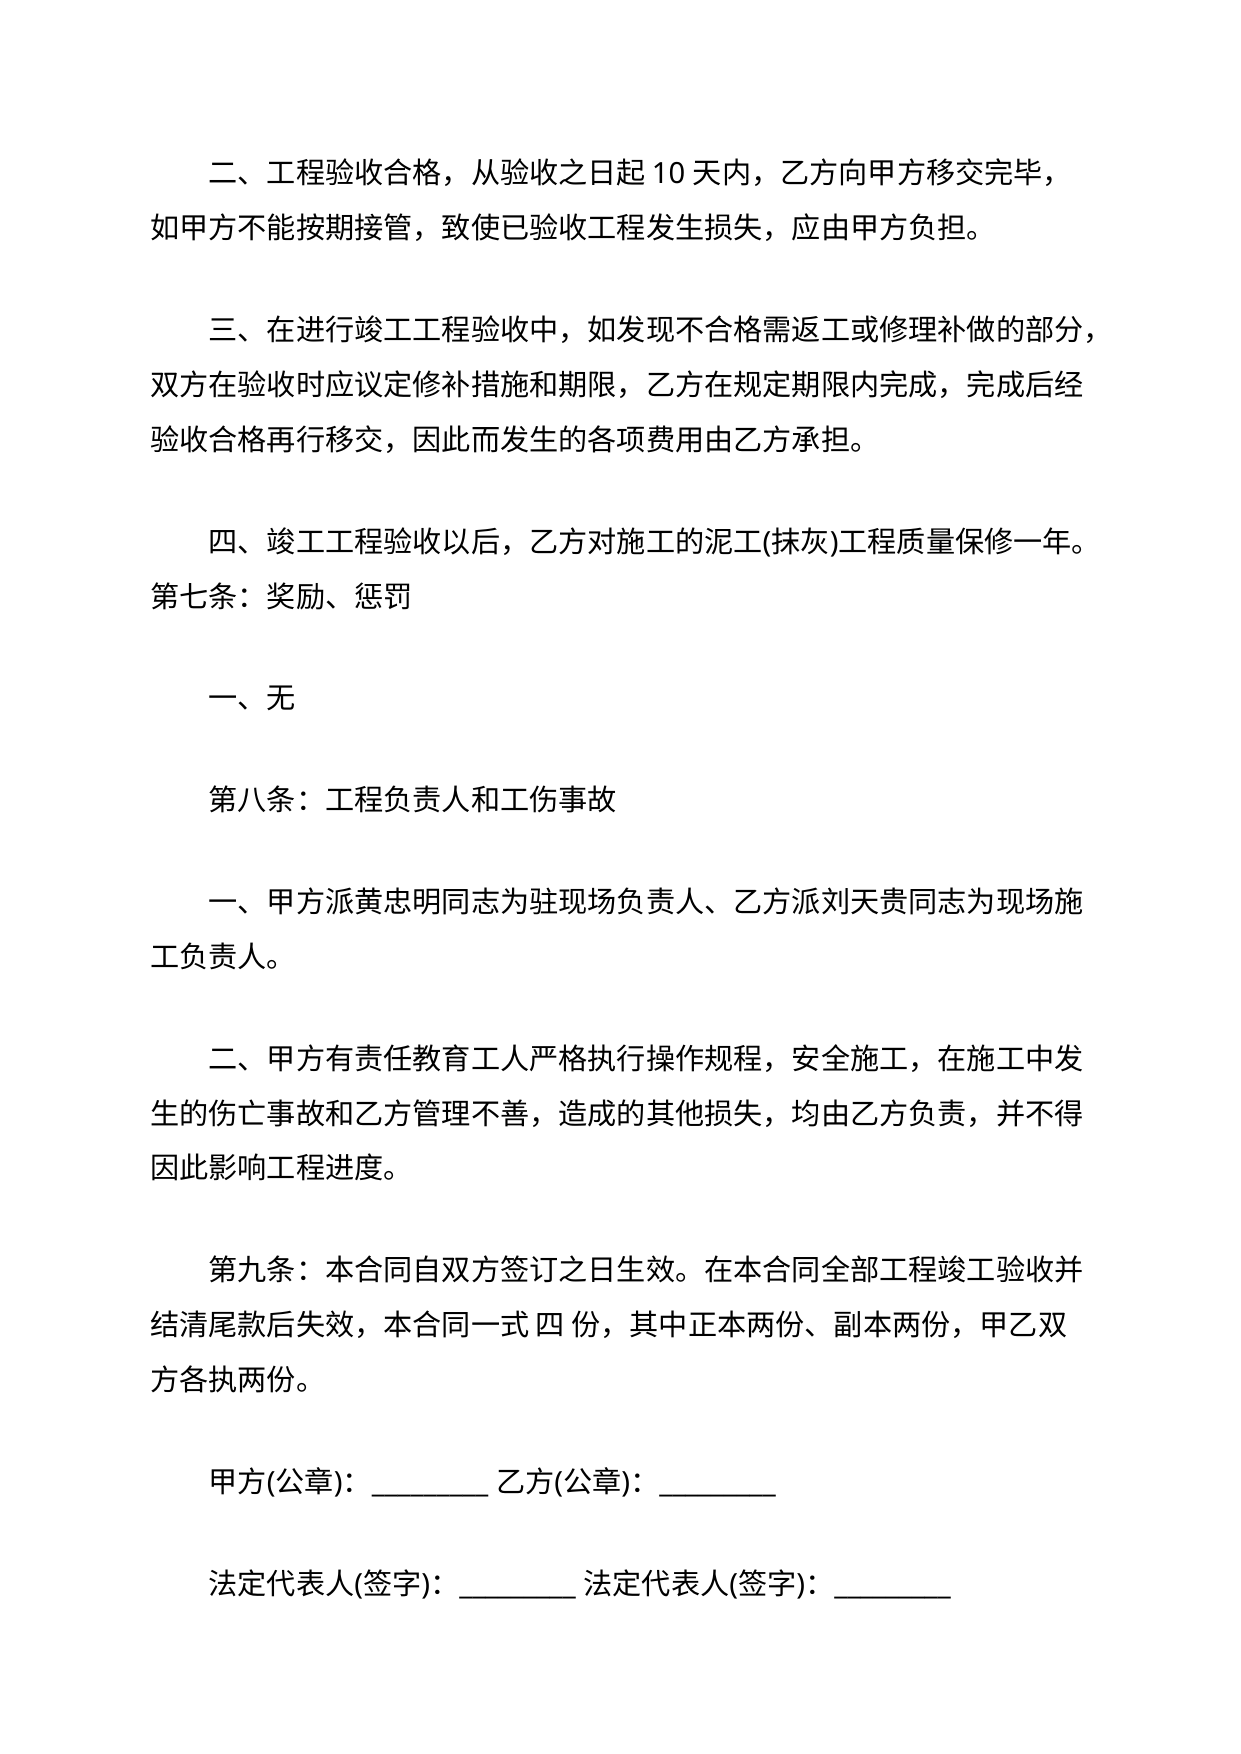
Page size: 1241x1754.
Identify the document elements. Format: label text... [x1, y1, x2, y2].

text 第九条：本合同自双方签订之日生效。在本合同全部工程竣工验收并结清尾款后失效，本合同一式 四 份，其中正本两份、副本两份，甲乙双方各执两份。 [150, 1247, 1090, 1399]
text 一、甲方派黄忠明同志为驻现场负责人、乙方派刘天贵同志为现场施工负责人。 [150, 879, 1090, 976]
text 甲方(公章)：_________ 乙方(公章)：_________ [150, 1458, 1090, 1501]
text 四、竣工工程验收以后，乙方对施工的泥工(抹灰)工程质量保修一年。第七条：奖励、惩罚 [150, 518, 1090, 616]
text 法定代表人(签字)：_________ 法定代表人(签字)：_________ [150, 1560, 1090, 1603]
text 二、甲方有责任教育工人严格执行操作规程，安全施工，在施工中发生的伤亡事故和乙方管理不善，造成的其他损失，均由乙方负责，并不得因此影响工程进度。 [150, 1035, 1090, 1187]
text 一、无 [150, 675, 1090, 717]
text 三、在进行竣工工程验收中，如发现不合格需返工或修理补做的部分，双方在验收时应议定修补措施和期限，乙方在规定期限内完成，完成后经验收合格再行移交，因此而发生的各项费用由乙方承担。 [150, 307, 1090, 459]
text 第八条：工程负责人和工伤事故 [150, 777, 1090, 819]
text 二、工程验收合格，从验收之日起10 天内，乙方向甲方移交完毕，如甲方不能按期接管，致使已验收工程发生损失，应由甲方负担。 [150, 150, 1090, 247]
